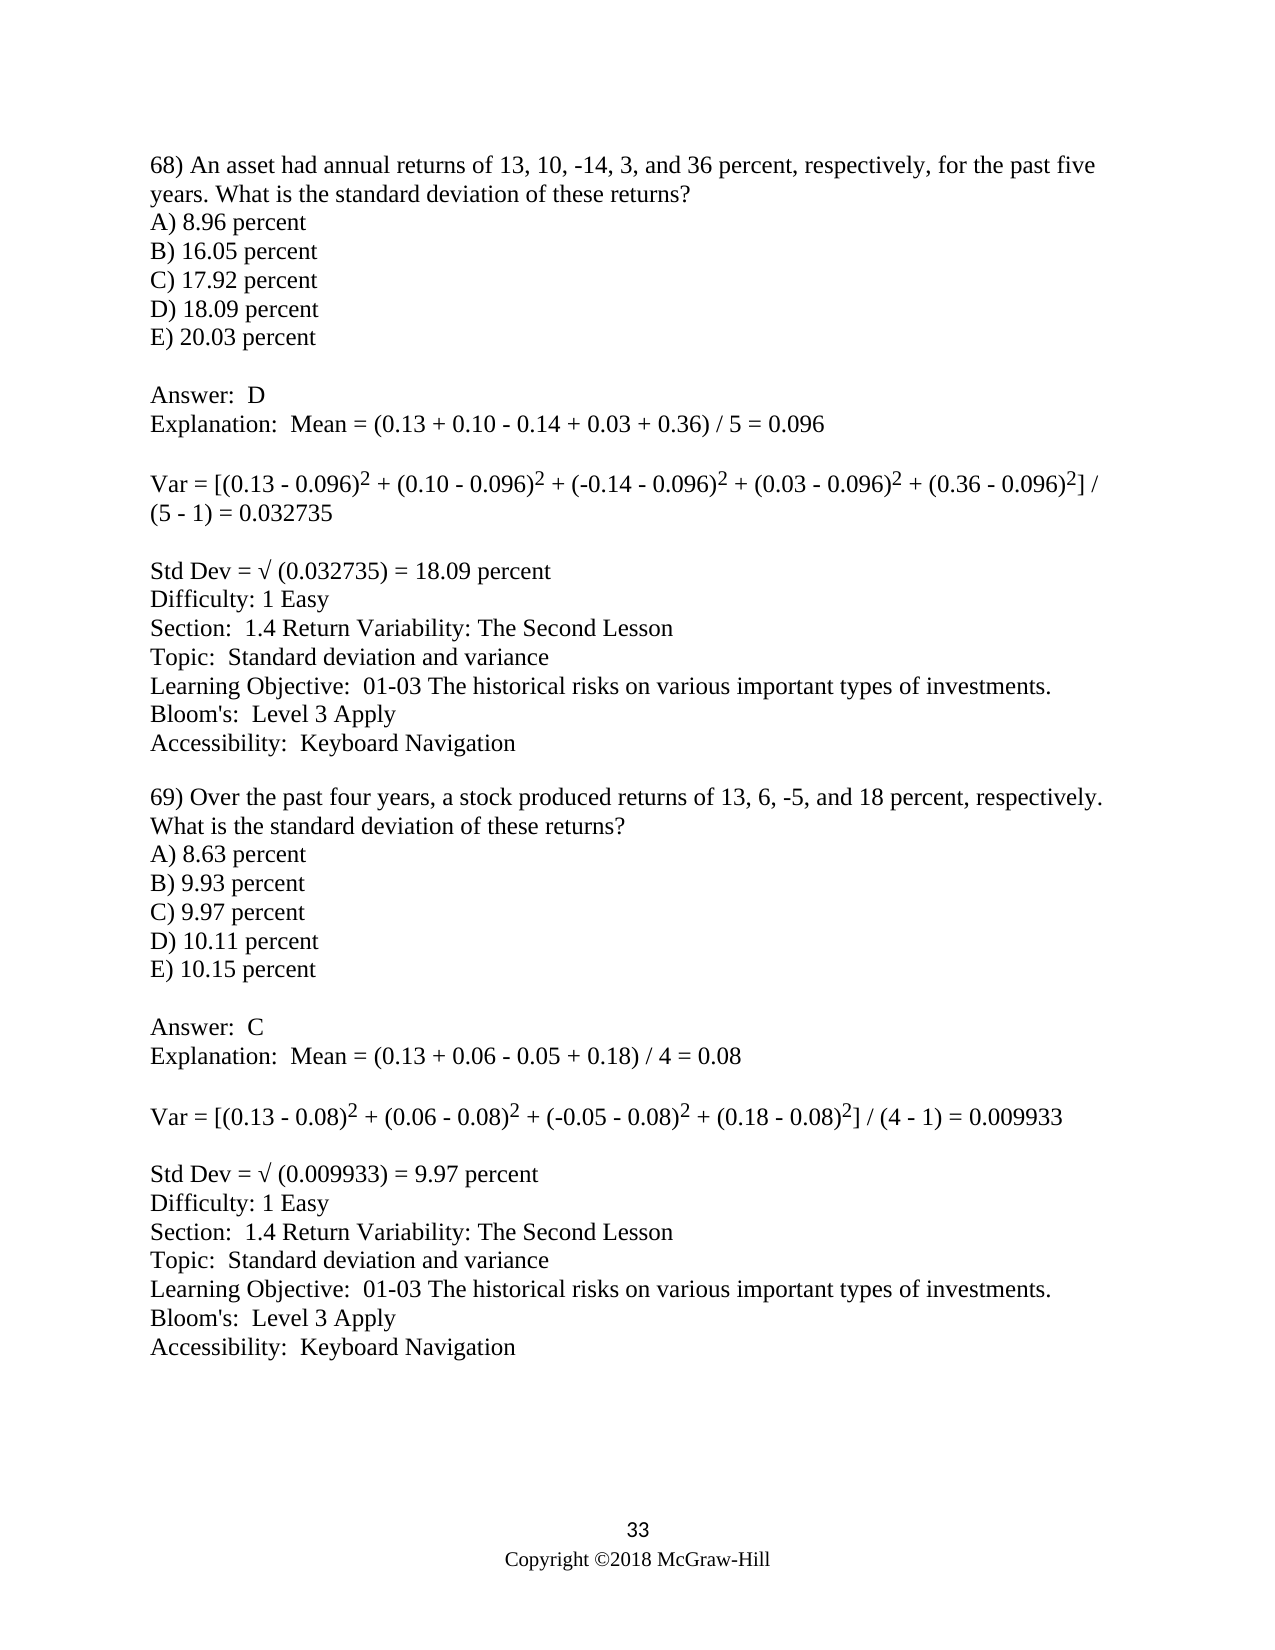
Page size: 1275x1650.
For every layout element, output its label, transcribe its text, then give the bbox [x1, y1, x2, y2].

text Difficulty: 1 Easy [150, 1188, 1125, 1217]
text E) 10.15 percent [150, 954, 1125, 983]
text Bloom's: Level 3 Apply [150, 1303, 1125, 1332]
text Std Dev = √ (0.032735) = 18.09 percent [150, 556, 1125, 584]
text 68) An asset had annual returns of 13, 10, -14, 3, and 36 percent, respectively, for the past five years. What is the standard deviation of these returns? [150, 150, 1125, 207]
text Explanation: Mean = (0.13 + 0.10 - 0.14 + 0.03 + 0.36) / 5 = 0.096 [150, 409, 1125, 437]
text Learning Objective: 01-03 The historical risks on various important types of investments. [150, 1274, 1125, 1303]
text Section: 1.4 Return Variability: The Second Lesson [150, 1217, 1125, 1245]
text Answer: C [150, 1012, 1125, 1041]
text B) 16.05 percent [150, 236, 1125, 265]
text Explanation: Mean = (0.13 + 0.06 - 0.05 + 0.18) / 4 = 0.08 [150, 1041, 1125, 1069]
text Difficulty: 1 Easy [150, 584, 1125, 613]
text Bloom's: Level 3 Apply [150, 699, 1125, 728]
text Accessibility: Keyboard Navigation [150, 1332, 1125, 1360]
text B) 9.93 percent [150, 868, 1125, 897]
text D) 10.11 percent [150, 926, 1125, 954]
text Var = [(0.13 - 0.08)2 + (0.06 - 0.08)2 + (-0.05 - 0.08)2 + (0.18 - 0.08)2] / (4 - 1) = 0.009933 [150, 1098, 1125, 1130]
text A) 8.63 percent [150, 839, 1125, 868]
text Topic: Standard deviation and variance [150, 1245, 1125, 1274]
text C) 9.97 percent [150, 897, 1125, 926]
text 69) Over the past four years, a stock produced returns of 13, 6, -5, and 18 percent, respectively. What is the standard deviation of these returns? [150, 782, 1125, 839]
text Accessibility: Keyboard Navigation [150, 728, 1125, 757]
text Section: 1.4 Return Variability: The Second Lesson [150, 613, 1125, 642]
text C) 17.92 percent [150, 265, 1125, 294]
text D) 18.09 percent [150, 294, 1125, 322]
text Var = [(0.13 - 0.096)2 + (0.10 - 0.096)2 + (-0.14 - 0.096)2 + (0.03 - 0.096)2 + (0.36 - 0.096)2] / (5 - 1) = 0.032735 [150, 466, 1125, 527]
text Answer: D [150, 380, 1125, 409]
text Learning Objective: 01-03 The historical risks on various important types of investments. [150, 671, 1125, 699]
text E) 20.03 percent [150, 322, 1125, 351]
text Std Dev = √ (0.009933) = 9.97 percent [150, 1159, 1125, 1188]
text Topic: Standard deviation and variance [150, 642, 1125, 671]
text A) 8.96 percent [150, 207, 1125, 236]
